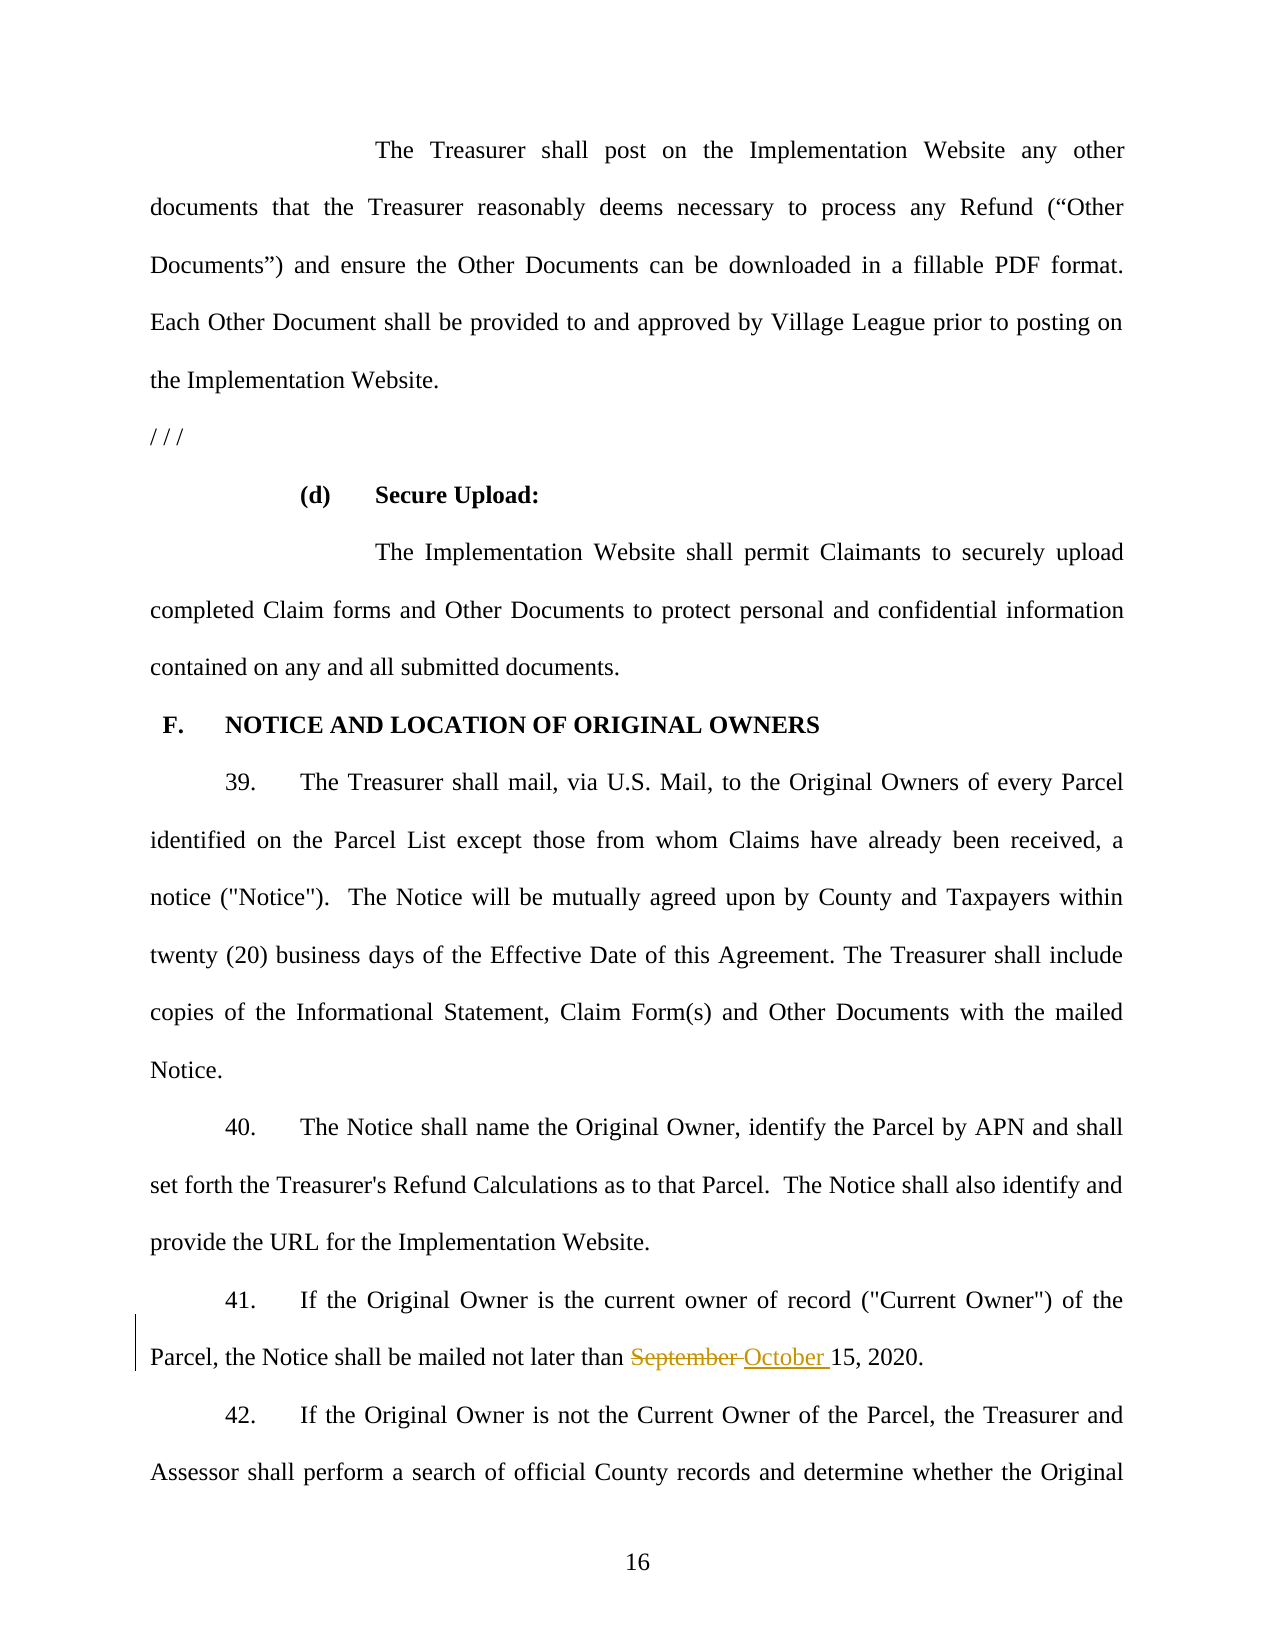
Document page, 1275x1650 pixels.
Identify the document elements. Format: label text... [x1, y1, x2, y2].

text 41. If the Original Owner is the current owner of record ("Current Owner") of the Parcel, the Notice shall be mailed not later than 15, 2020. [150, 1285, 1125, 1371]
text The Implementation Website shall permit Claimants to securely upload completed Claim forms and Other Documents to protect personal and confidential information contained on any and all submitted documents. [150, 537, 1125, 681]
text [150, 1400, 1125, 1486]
text / / / [150, 422, 1125, 451]
text 39. The Treasurer shall mail, via U.S. Mail, to the Original Owners of every Parcel identified on the Parcel List except those from whom Claims have already been received, a notice ("Notice"). The Notice will be mutually agreed upon by County and Taxpayers within twenty (20) business days of the Effective Date of this Agreement. The Treasurer shall include copies of the Informational Statement, Claim Form(s) and Other Documents with the mailed Notice. [150, 767, 1125, 1084]
text The Treasurer shall post on the Implementation Website any other documents that the Treasurer reasonably deems necessary to process any Refund (“Other Documents”) and ensure the Other Documents can be downloaded in a fillable PDF format. Each Other Document shall be provided to and approved by Village League prior to posting on the Implementation Website. [150, 135, 1125, 394]
text (d) Secure Upload: [150, 480, 1125, 509]
text F. NOTICE AND LOCATION OF ORIGINAL OWNERS [150, 710, 1125, 739]
text 40. The Notice shall name the Original Owner, identify the Parcel by APN and shall set forth the Treasurer's Refund Calculations as to that Parcel. The Notice shall also identify and provide the URL for the Implementation Website. [150, 1112, 1125, 1256]
